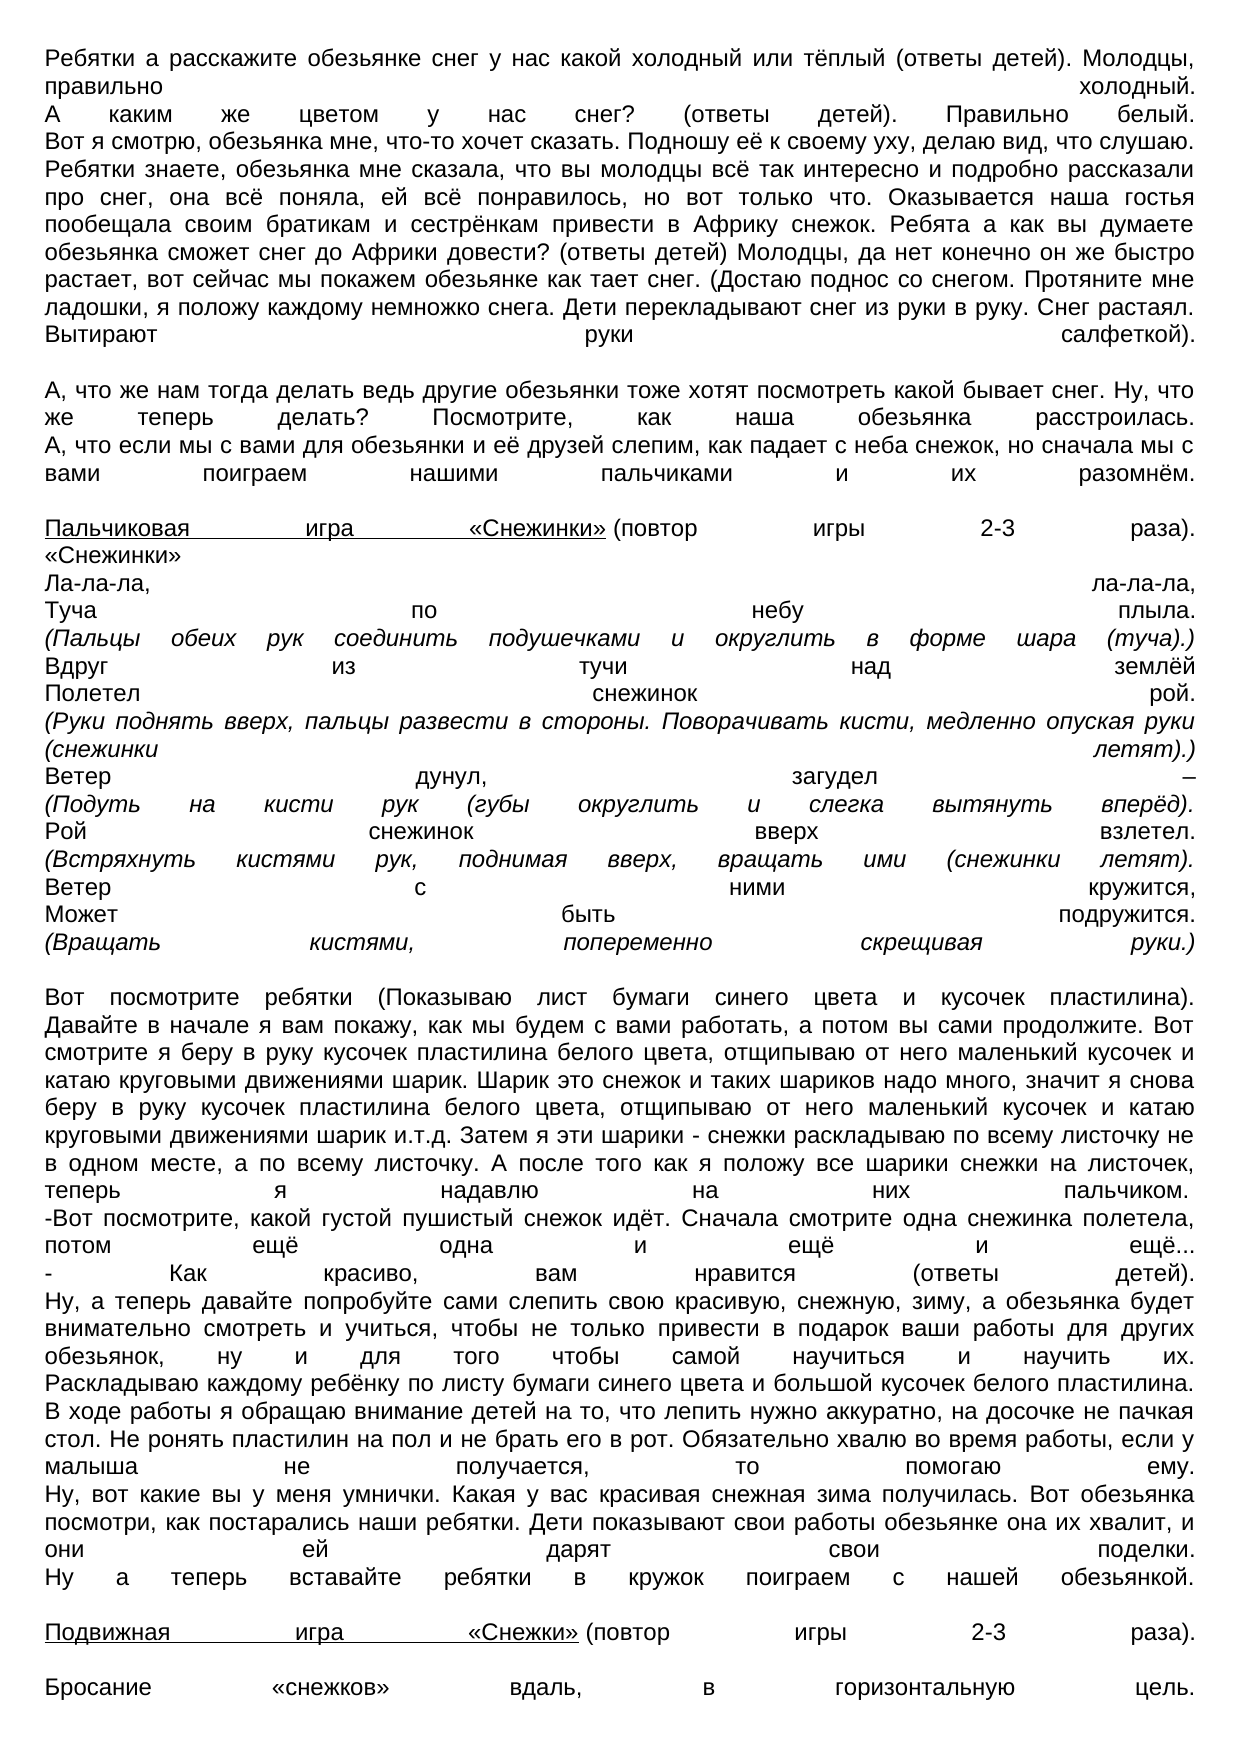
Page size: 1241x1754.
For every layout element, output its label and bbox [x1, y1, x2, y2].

text [44, 44, 1196, 1701]
